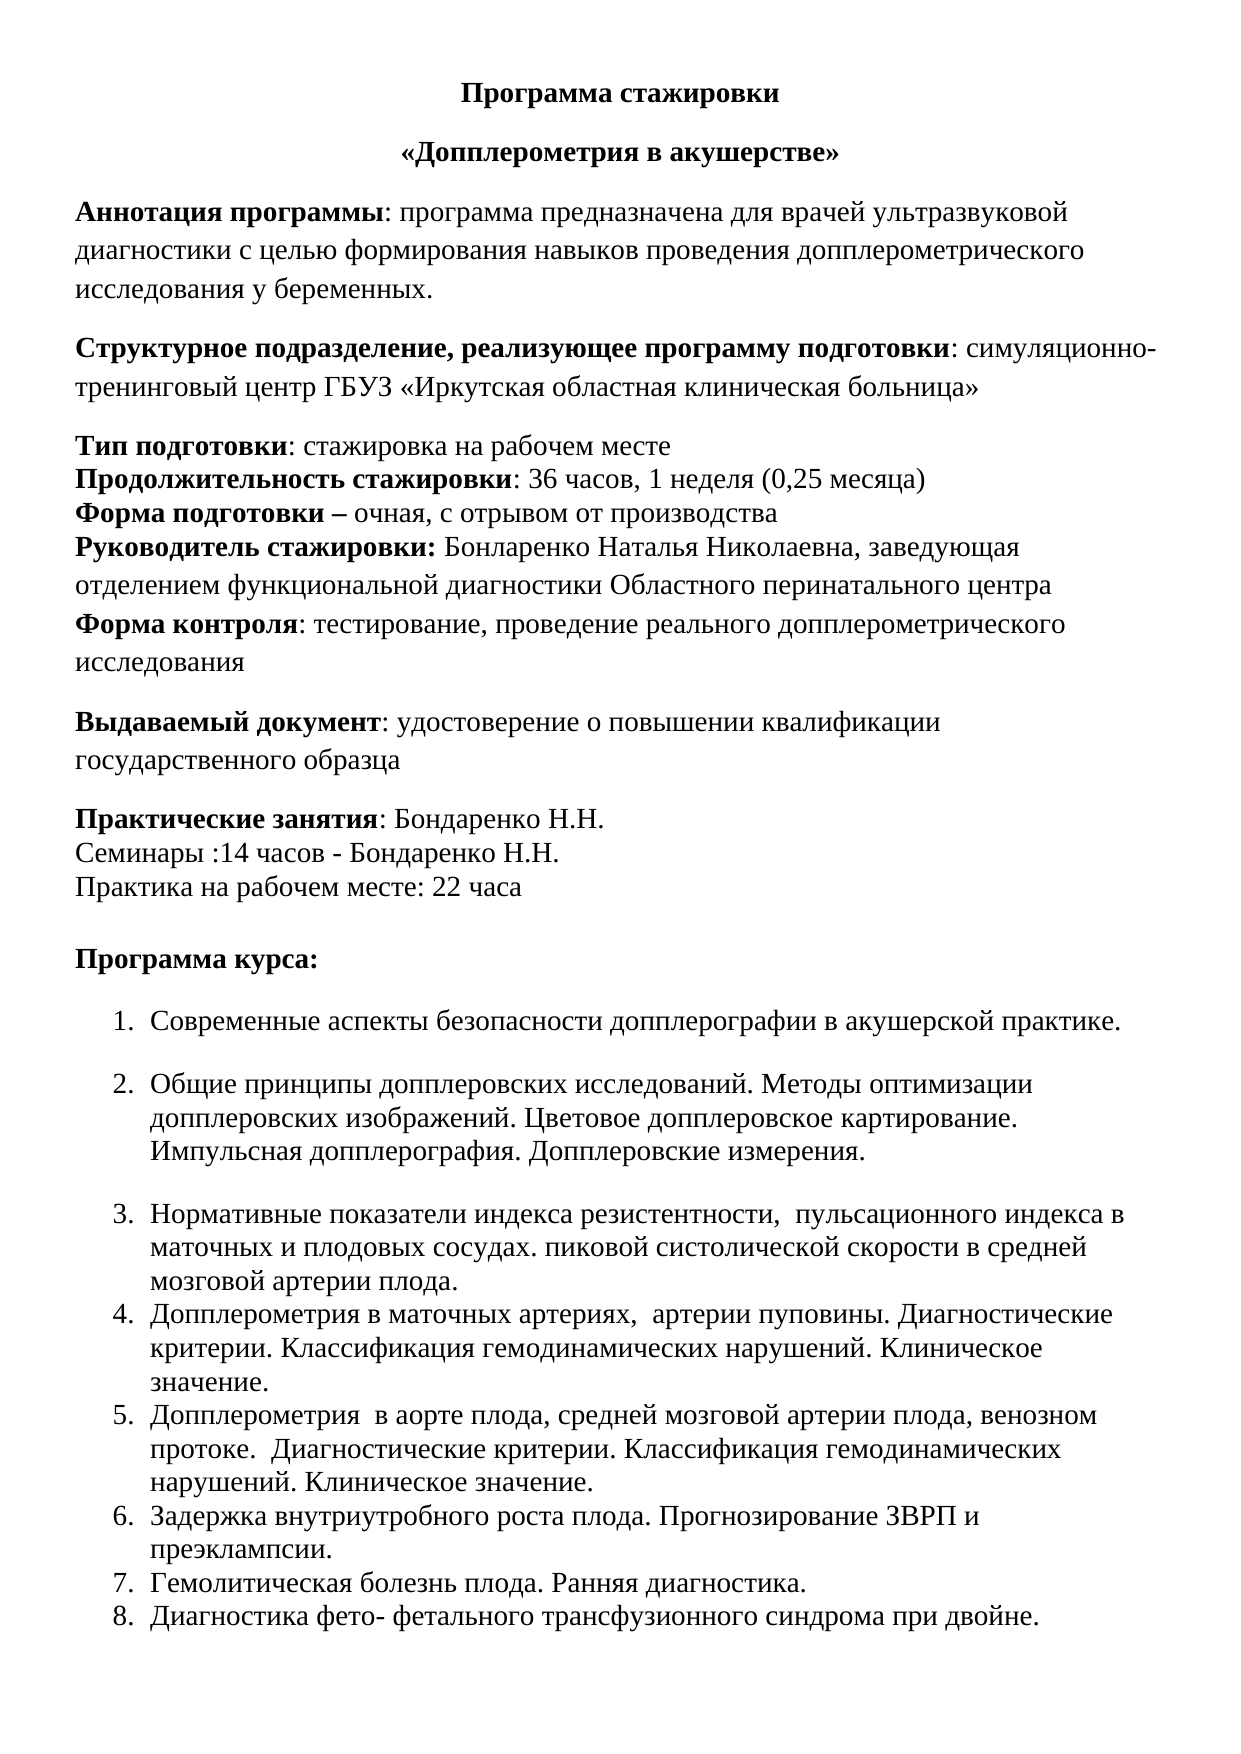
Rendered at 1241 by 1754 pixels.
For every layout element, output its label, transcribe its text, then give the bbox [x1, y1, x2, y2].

list Современные аспекты безопасности допплерографии в акушерской практике. [112, 1003, 1165, 1037]
text Тип подготовки: стажировка на рабочем месте [75, 428, 1165, 462]
text Структурное подразделение, реализующее программу подготовки: симуляционно- тренинговый центр ГБУЗ «Иркутская областная клиническая больница» [75, 330, 1165, 402]
list Нормативные показатели индекса резистентности, пульсационного индекса в маточных и плодовых сосудах. пиковой систолической скорости в средней мозговой артерии плода. [112, 1196, 1165, 1297]
text «Допплерометрия в акушерстве» [75, 134, 1165, 168]
text Практика на рабочем месте: 22 часа [75, 869, 1165, 902]
text Программа курса: [75, 941, 1165, 974]
text Руководитель стажировки: Бонларенко Наталья Николаевна, заведующая отделением функциональной диагностики Областного перинатального центра [75, 529, 1165, 601]
text Форма контроля: тестирование, проведение реального допплерометрического исследования [75, 606, 1165, 678]
list Допплерометрия в аорте плода, средней мозговой артерии плода, венозном протоке. Диагностические критерии. Классификация гемодинамических нарушений. Клиническое значение. [112, 1456, 1165, 1556]
list Задержка внутриутробного роста плода. Прогнозирование ЗВРП и преэклампсии. [112, 1585, 1165, 1652]
text Выдаваемый документ: удостоверение о повышении квалификации государственного образца [75, 704, 1165, 776]
list Допплерометрия в маточных артериях, артерии пуповины. Диагностические критерии. Классификация гемодинамических нарушений. Клиническое значение. [112, 1326, 1165, 1426]
text Аннотация программы: программа предназначена для врачей ультразвуковой диагностики с целью формирования навыков проведения допплерометрического исследования у беременных. [75, 194, 1165, 304]
text Программа стажировки [75, 75, 1165, 108]
text Практические занятия: Бондаренко Н.Н. [75, 802, 1165, 835]
text Семинары :14 часов - Бондаренко Н.Н. [75, 835, 1165, 869]
text Форма подготовки – очная, с отрывом от производства [75, 495, 1165, 529]
list Общие принципы допплеровских исследований. Методы оптимизации допплеровских изображений. Цветовое допплеровское картирование. Импульсная допплерография. Допплеровские измерения. [112, 1066, 1165, 1167]
text Продолжительность стажировки: 36 часов, 1 неделя (0,25 месяца) [75, 462, 1165, 495]
